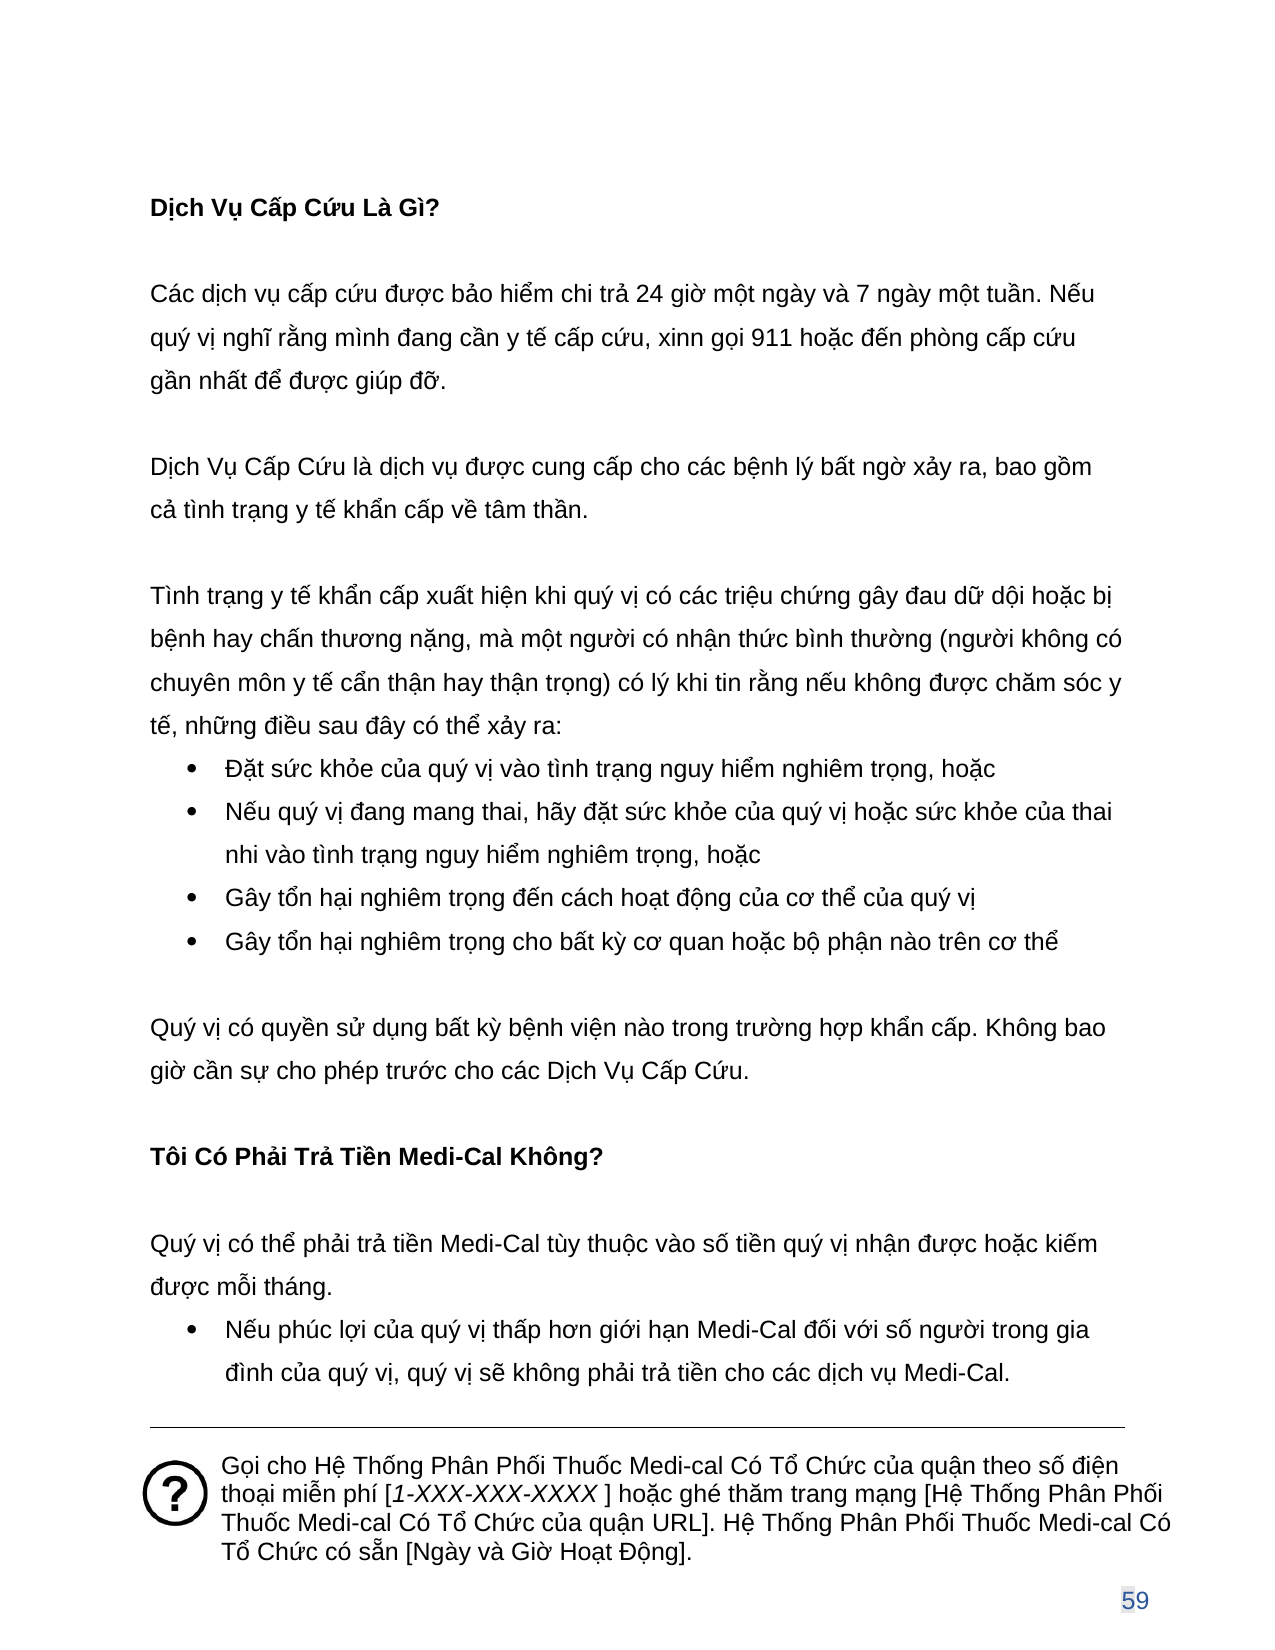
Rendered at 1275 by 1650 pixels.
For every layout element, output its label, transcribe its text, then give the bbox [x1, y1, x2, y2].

text Các dịch vụ cấp cứu được bảo hiểm chi trả 24 giờ một ngày và 7 ngày một tuần. Nếu quý vị nghĩ rằng mình đang cần y tế cấp cứu, xinn gọi 911 hoặc đến phòng cấp cứu gần nhất để được giúp đỡ. [150, 279, 1125, 394]
text Dịch Vụ Cấp Cứu Là Gì? [150, 193, 1125, 222]
text Dịch Vụ Cấp Cứu là dịch vụ được cung cấp cho các bệnh lý bất ngờ xảy ra, bao gồm cả tình trạng y tế khẩn cấp về tâm thần. [150, 452, 1125, 524]
list Nếu quý vị đang mang thai, hãy đặt sức khỏe của quý vị hoặc sức khỏe của thai nhi vào tình trạng nguy hiểm nghiêm trọng, hoặc [187, 797, 1125, 869]
list Gây tổn hại nghiêm trọng đến cách hoạt động của cơ thể của quý vị [187, 883, 1125, 912]
picture [142, 1460, 208, 1526]
text Tôi Có Phải Trả Tiền Medi-Cal Không? [150, 1142, 1125, 1171]
list Nếu phúc lợi của quý vị thấp hơn giới hạn Medi-Cal đối với số người trong gia đình của quý vị, quý vị sẽ không phải trả tiền cho các dịch vụ Medi-Cal. [187, 1315, 1125, 1387]
text Tình trạng y tế khẩn cấp xuất hiện khi quý vị có các triệu chứng gây đau dữ dội hoặc bị bệnh hay chấn thương nặng, mà một người có nhận thức bình thường (người không có chuyên môn y tế cẩn thận hay thận trọng) có lý khi tin rằng nếu không được chăm sóc y tế, những điều sau đây có thể xảy ra: [150, 581, 1125, 739]
text Quý vị có thể phải trả tiền Medi-Cal tùy thuộc vào số tiền quý vị nhận được hoặc kiếm được mỗi tháng. [150, 1228, 1125, 1300]
list Đặt sức khỏe của quý vị vào tình trạng nguy hiểm nghiêm trọng, hoặc [187, 754, 1125, 783]
text Quý vị có quyền sử dụng bất kỳ bệnh viện nào trong trường hợp khẩn cấp. Không bao giờ cần sự cho phép trước cho các Dịch Vụ Cấp Cứu. [150, 1013, 1125, 1085]
list Gây tổn hại nghiêm trọng cho bất kỳ cơ quan hoặc bộ phận nào trên cơ thể [187, 927, 1125, 955]
